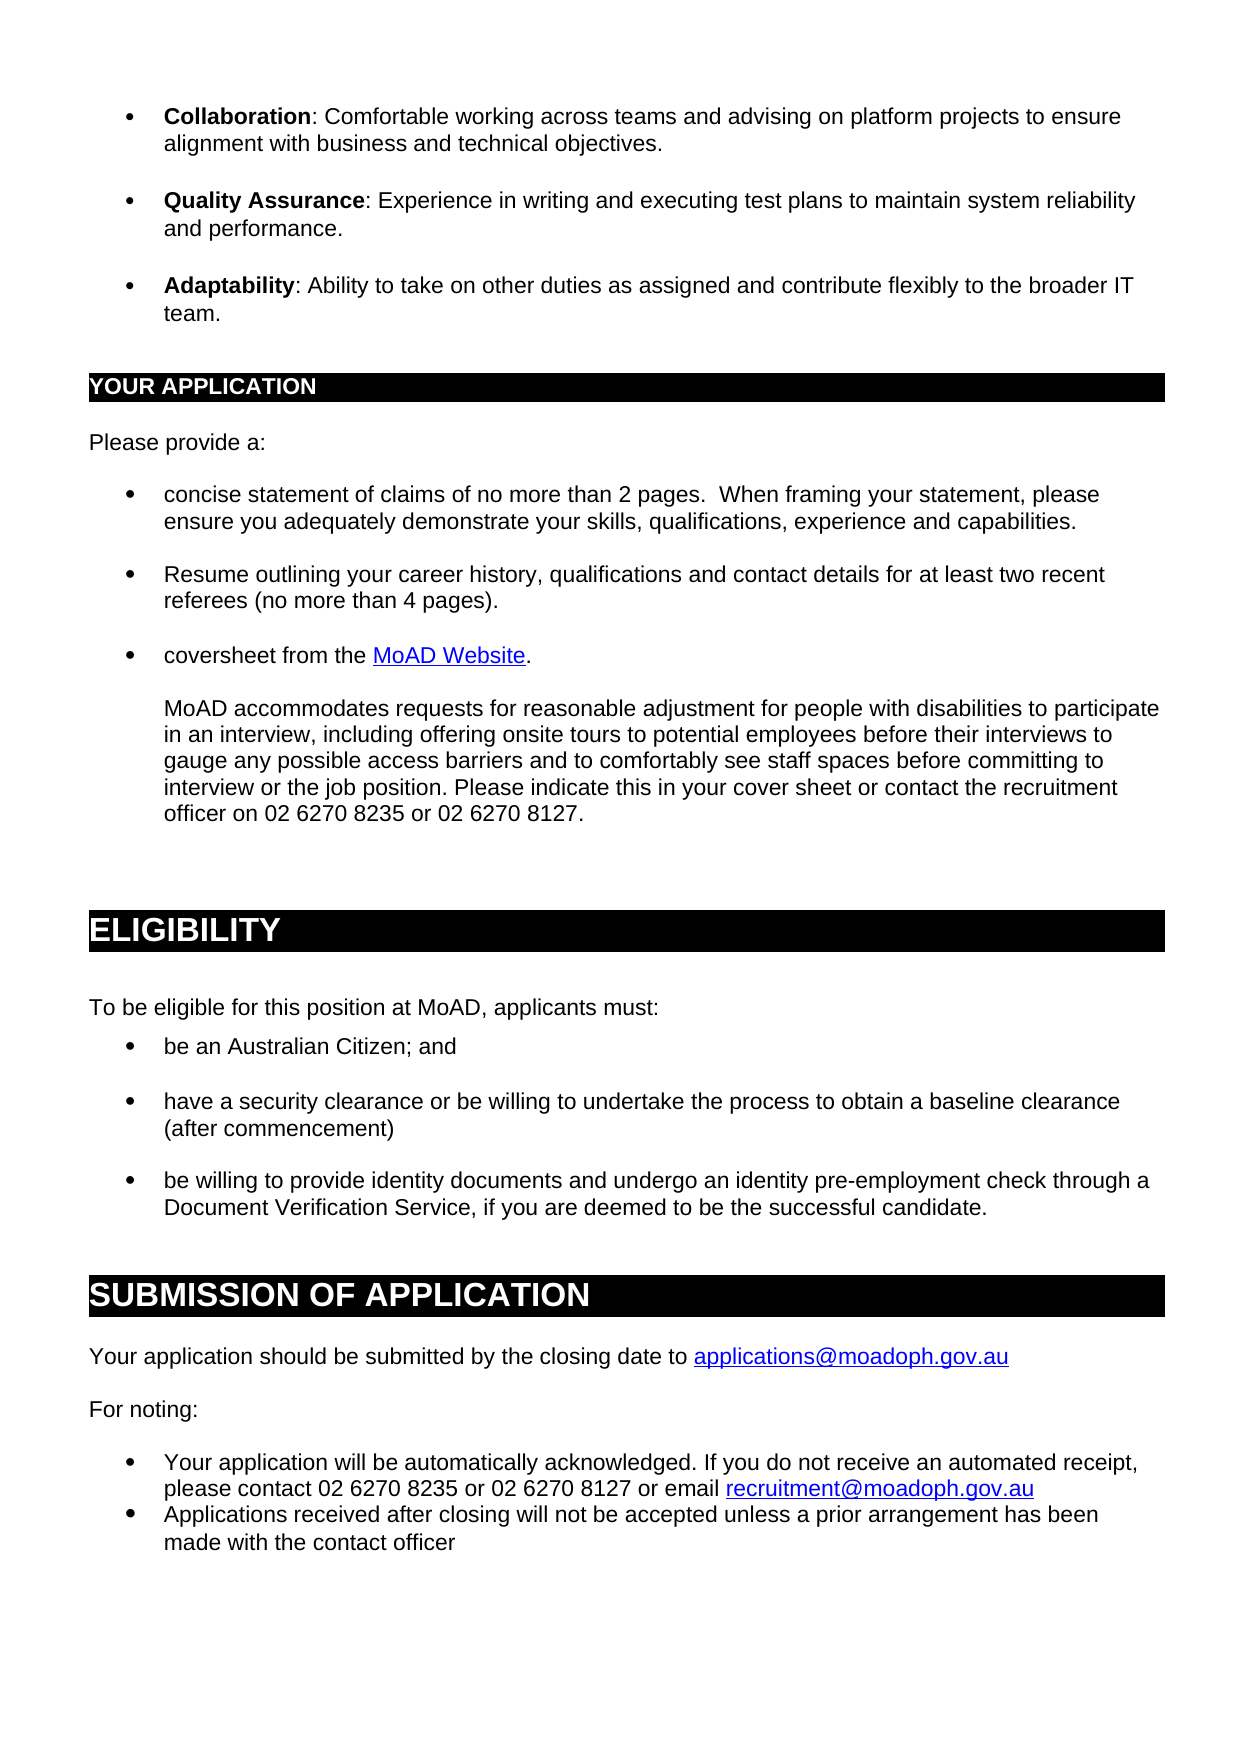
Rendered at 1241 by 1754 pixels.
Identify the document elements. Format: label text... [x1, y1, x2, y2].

list concise statement of claims of no more than 2 pages. When framing your statement, please ensure you adequately demonstrate your skills, qualifications, experience and capabilities. [126, 481, 1165, 534]
text Your application should be submitted by the closing date to applications@moadoph.gov.au [89, 1317, 1165, 1369]
list Your application will be automatically acknowledged. If you do not receive an automated receipt, please contact 02 6270 8235 or 02 6270 8127 or email recruitment@moadoph.gov.au [126, 1448, 1165, 1501]
list be an Australian Citizen; and [126, 1033, 1165, 1088]
text SUBMISSION OF APPLICATION [89, 1275, 1165, 1316]
text Please provide a: [89, 402, 1165, 455]
list have a security clearance or be willing to undertake the process to obtain a baseline clearance (after commencement) [126, 1088, 1165, 1141]
list Collaboration: Comfortable working across teams and advising on platform projects to ensure alignment with business and technical objectives. [126, 103, 1165, 186]
text YOUR APPLICATION [89, 373, 1165, 401]
list Quality Assurance: Experience in writing and executing test plans to maintain system reliability and performance. [126, 187, 1165, 271]
list Resume outlining your career history, qualifications and contact details for at least two recent referees (no more than 4 pages). [126, 561, 1165, 642]
list coversheet from the MoAD Website. [126, 642, 1165, 668]
list be willing to provide identity documents and undergo an identity pre-employment check through a Document Verification Service, if you are deemed to be the successful candidate. [126, 1167, 1165, 1220]
list MoAD accommodates requests for reasonable adjustment for people with disabilities to participate in an interview, including offering onsite tours to potential employees before their interviews to gauge any possible access barriers and to comfortably see staff spaces before committing to interview or the job position. Please indicate this in your cover sheet or contact the recruitment officer on 02 6270 8235 or 02 6270 8127. [164, 695, 1165, 826]
text ELIGIBILITY [89, 910, 1165, 951]
text To be eligible for this position at MoAD, applicants must: [89, 952, 1165, 1020]
text For noting: [89, 1396, 1165, 1422]
list Adaptability: Ability to take on other duties as assigned and contribute flexibly to the broader IT team. [126, 272, 1165, 326]
list Applications received after closing will not be accepted unless a prior arrangement has been made with the contact officer [126, 1501, 1156, 1555]
